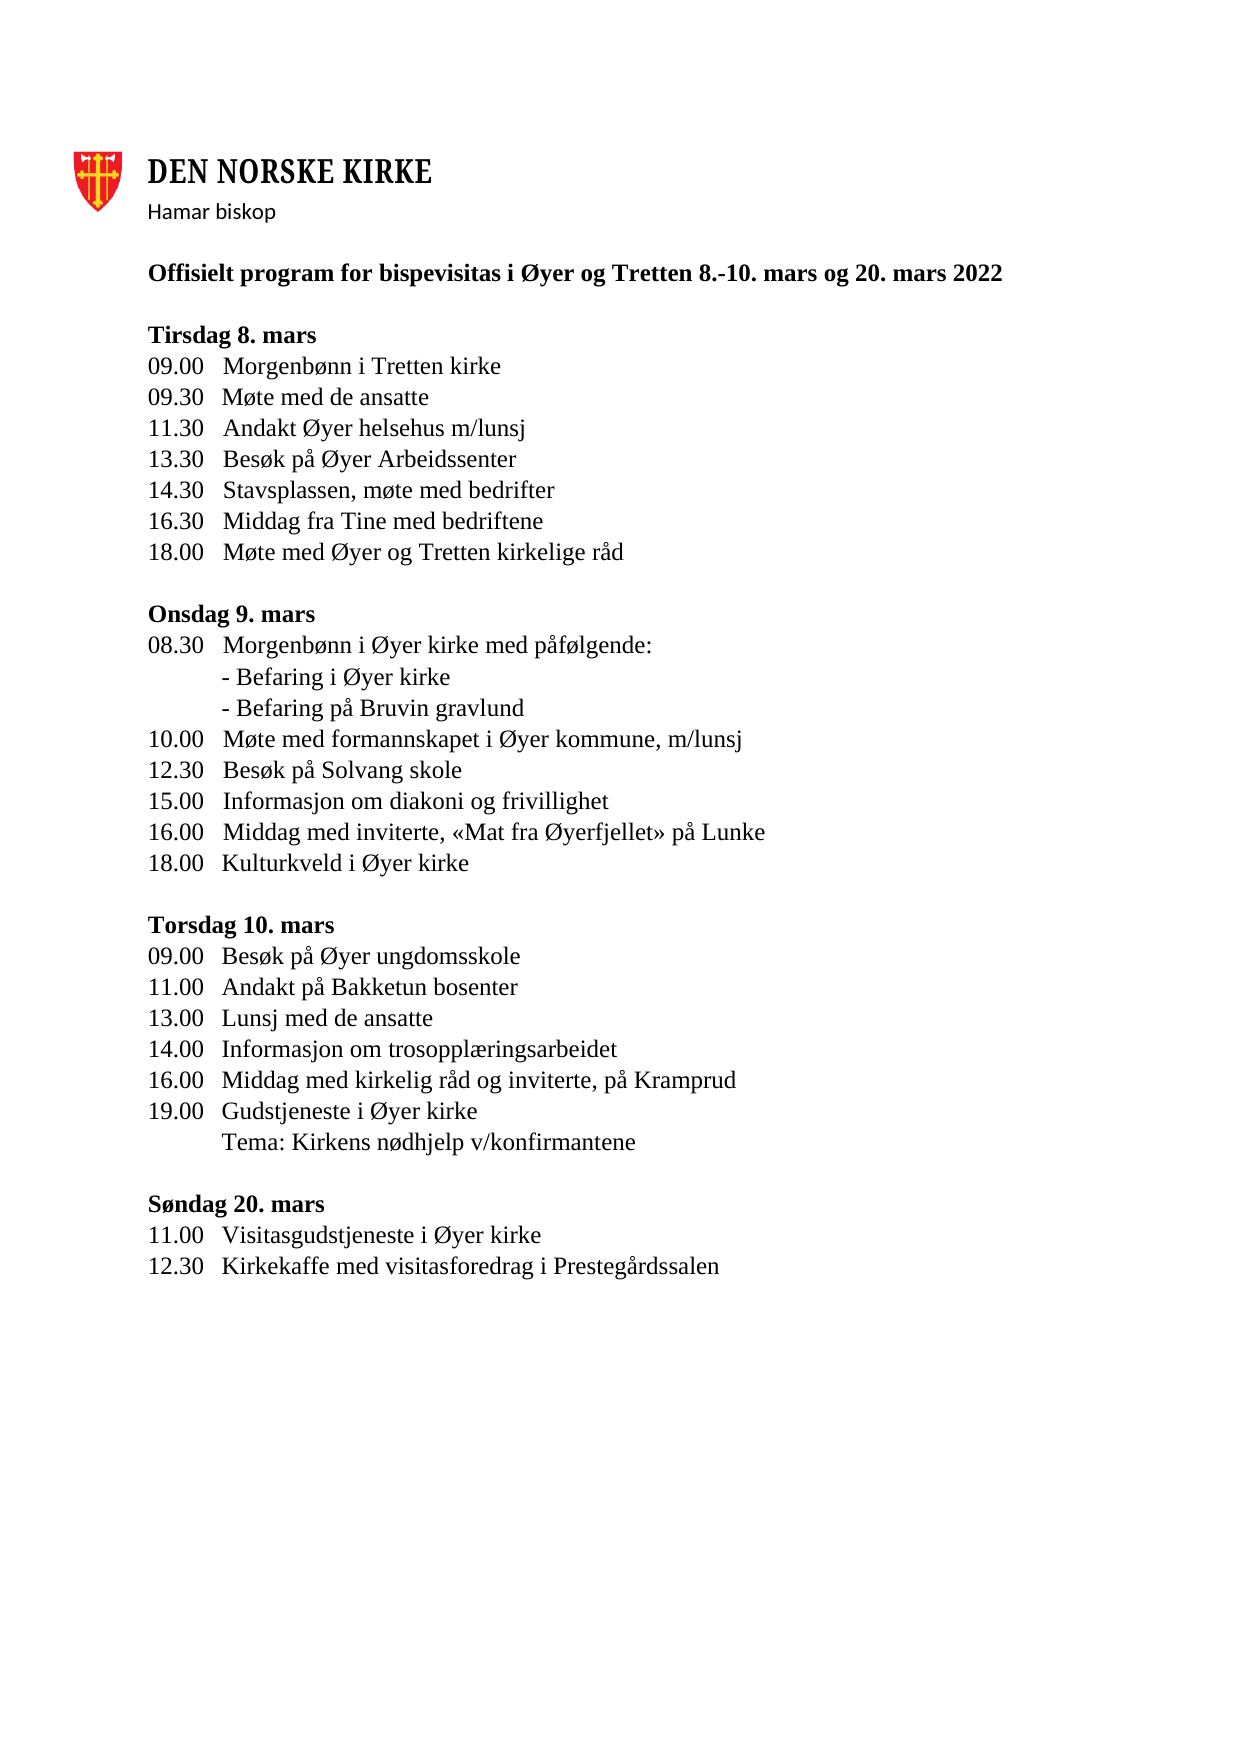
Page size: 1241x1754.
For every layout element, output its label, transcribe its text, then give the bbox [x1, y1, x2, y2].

text 18.00 Møte med Øyer og Tretten kirkelige råd [148, 537, 1093, 566]
text 09.00 Besøk på Øyer ungdomsskole [148, 941, 1093, 970]
text - Befaring i Øyer kirke [148, 662, 1093, 690]
text Torsdag 10. mars [148, 910, 1093, 939]
text 14.30 Stavsplassen, møte med bedrifter [148, 475, 1093, 504]
text 16.00 Middag med kirkelig råd og inviterte, på Kramprud [148, 1065, 1093, 1094]
text 19.00 Gudstjeneste i Øyer kirke [148, 1096, 1093, 1125]
text Tirsdag 8. mars [148, 320, 1093, 349]
text 10.00 Møte med formannskapet i Øyer kommune, m/lunsj [148, 724, 1093, 752]
text 12.30 Besøk på Solvang skole [148, 755, 1093, 783]
text 11.30 Andakt Øyer helsehus m/lunsj [148, 413, 1093, 442]
text 09.30 Møte med de ansatte [148, 382, 1093, 411]
text 16.00 Middag med inviterte, «Mat fra Øyerfjellet» på Lunke [148, 817, 1093, 846]
text - Befaring på Bruvin gravlund [148, 693, 1093, 721]
text 15.00 Informasjon om diakoni og frivillighet [148, 786, 1093, 814]
text 11.00 Visitasgudstjeneste i Øyer kirke [148, 1220, 1093, 1249]
table_header [74, 148, 147, 227]
text 08.30 Morgenbønn i Øyer kirke med påfølgende: [148, 631, 1093, 659]
table_header DEN NORSKE KIRKE [148, 148, 1161, 197]
text 11.00 Andakt på Bakketun bosenter [148, 972, 1093, 1001]
text Tema: Kirkens nødhjelp v/konfirmantene [148, 1127, 1093, 1156]
text 13.00 Lunsj med de ansatte [148, 1003, 1093, 1032]
text 12.30 Kirkekaffe med visitasforedrag i Prestegårdssalen [148, 1251, 1093, 1280]
picture [73, 151, 123, 214]
text 16.30 Middag fra Tine med bedriftene [148, 506, 1093, 535]
text Søndag 20. mars [148, 1189, 1093, 1218]
table_cell [148, 197, 1161, 227]
text 18.00 Kulturkveld i Øyer kirke [148, 848, 1093, 877]
text 14.00 Informasjon om trosopplæringsarbeidet [148, 1034, 1093, 1063]
text Onsdag 9. mars [148, 599, 1093, 628]
text Offisielt program for bispevisitas i Øyer og Tretten 8.-10. mars og 20. mars 2022 [148, 258, 1093, 287]
text 09.00 Morgenbønn i Tretten kirke [148, 351, 1093, 380]
text 13.30 Besøk på Øyer Arbeidssenter [148, 444, 1093, 473]
